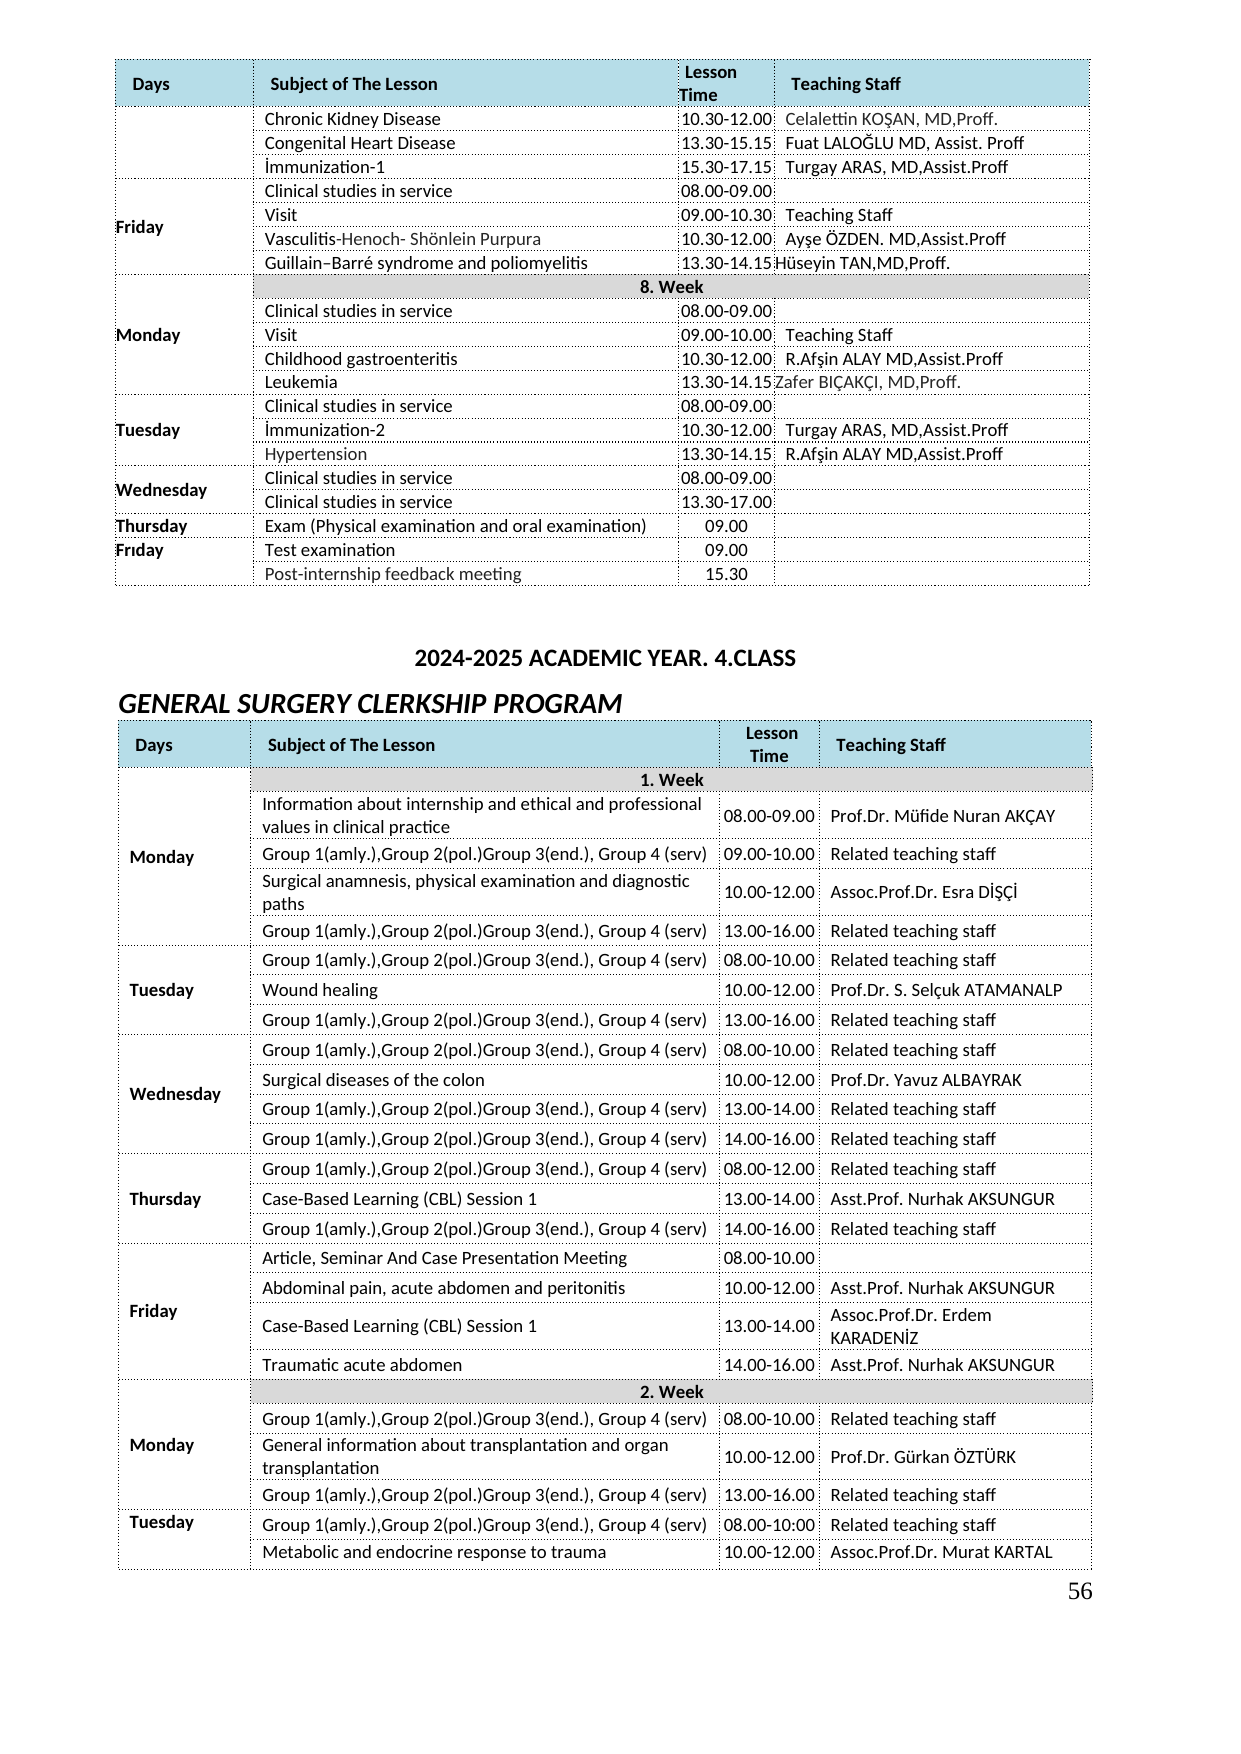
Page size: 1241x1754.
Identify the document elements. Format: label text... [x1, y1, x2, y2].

subtitle GENERAL SURGERY CLERKSHIP PROGRAM [118, 685, 1093, 720]
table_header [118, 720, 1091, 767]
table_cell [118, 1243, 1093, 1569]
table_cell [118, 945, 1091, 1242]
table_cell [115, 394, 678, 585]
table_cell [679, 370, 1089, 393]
text 2024-2025 ACADEMIC YEAR. 4.CLASS [118, 642, 1093, 672]
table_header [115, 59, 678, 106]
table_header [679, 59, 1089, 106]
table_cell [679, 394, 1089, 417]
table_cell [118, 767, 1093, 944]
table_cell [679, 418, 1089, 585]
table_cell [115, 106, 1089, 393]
